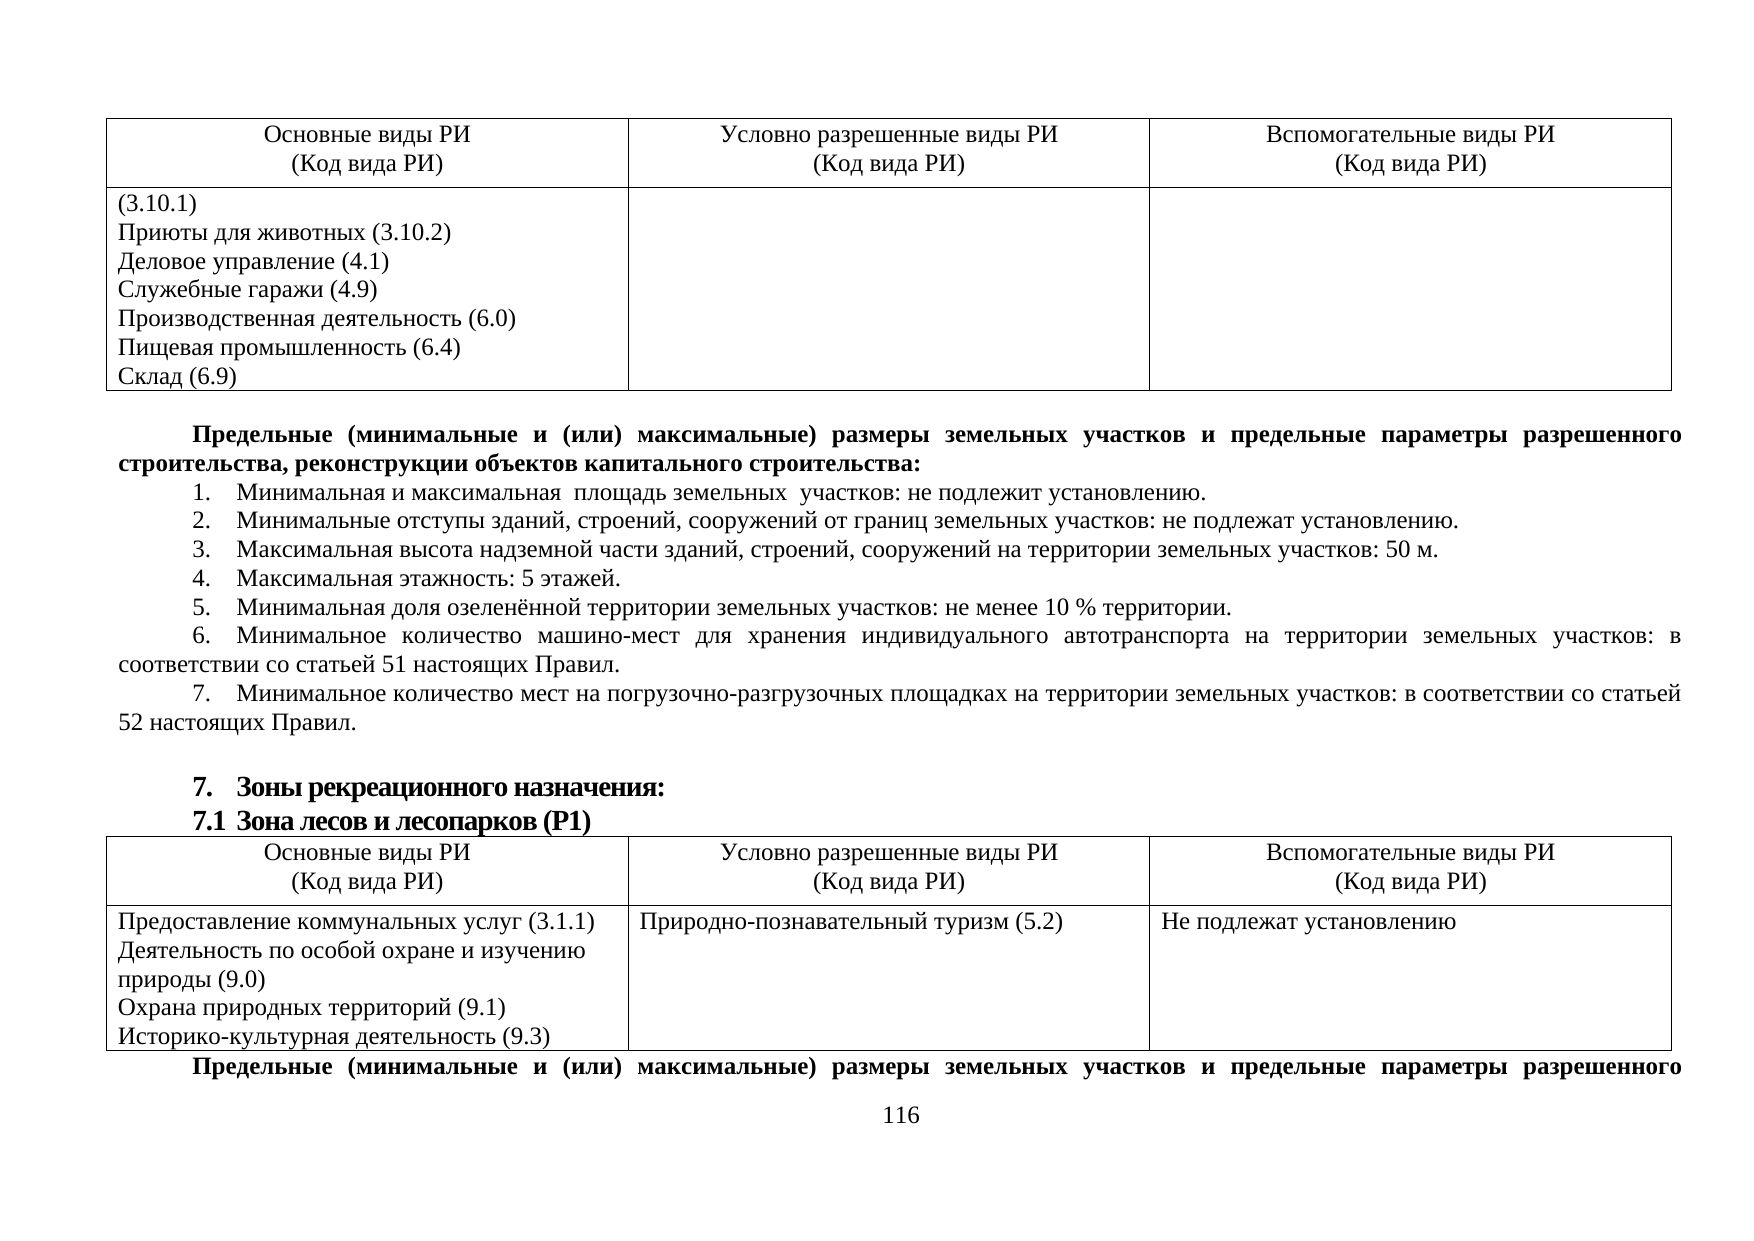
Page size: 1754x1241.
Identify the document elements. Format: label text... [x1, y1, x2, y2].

list Максимальная этажность: 5 этажей. [118, 563, 1683, 592]
table_header Вспомогательные виды РИ (Код вида РИ) [1150, 119, 1671, 187]
list Максимальная высота надземной части зданий, строений, сооружений на территории земельных участков: 50 м. [118, 534, 1683, 563]
table_cell Природно-познавательный туризм (5.2) [629, 906, 1149, 1050]
table_cell Не подлежат установлению [1150, 906, 1671, 1050]
list Минимальная доля озеленённой территории земельных участков: не менее 10 % территории. [118, 592, 1683, 621]
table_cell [1150, 188, 1671, 389]
text Предельные (минимальные и (или) максимальные) размеры земельных участков и предельные параметры разрешенного строительства, реконструкции объектов капитального строительства: [118, 419, 1683, 477]
table_header Вспомогательные виды РИ (Код вида РИ) [1150, 837, 1671, 905]
table_cell Предоставление коммунальных услуг (3.1.1) Деятельность по особой охране и изучению природы (9.0) Охрана природных территорий (9.1) Историко-культурная деятельность (9.3) [107, 906, 628, 1050]
table_header Условно разрешенные виды РИ (Код вида РИ) [629, 119, 1149, 187]
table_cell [629, 188, 1149, 389]
table_header Основные виды РИ (Код вида РИ) [107, 837, 628, 905]
table_header Основные виды РИ (Код вида РИ) [107, 119, 628, 187]
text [118, 1051, 1683, 1080]
list Минимальное количество машино-мест для хранения индивидуального автотранспорта на территории земельных участков: в соответствии со статьей 51 настоящих Правил. [118, 621, 1683, 678]
list Зона лесов и лесопарков (Р1) [118, 803, 1683, 836]
list Минимальные отступы зданий, строений, сооружений от границ земельных участков: не подлежат установлению. [118, 506, 1683, 534]
list Минимальная и максимальная площадь земельных участков: не подлежит установлению. [118, 477, 1683, 506]
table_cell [107, 188, 628, 389]
table_header Условно разрешенные виды РИ (Код вида РИ) [629, 837, 1149, 905]
list Минимальное количество мест на погрузочно-разгрузочных площадках на территории земельных участков: в соответствии со статьей 52 настоящих Правил. [118, 678, 1683, 736]
list Зоны рекреационного назначения: [118, 769, 1683, 803]
